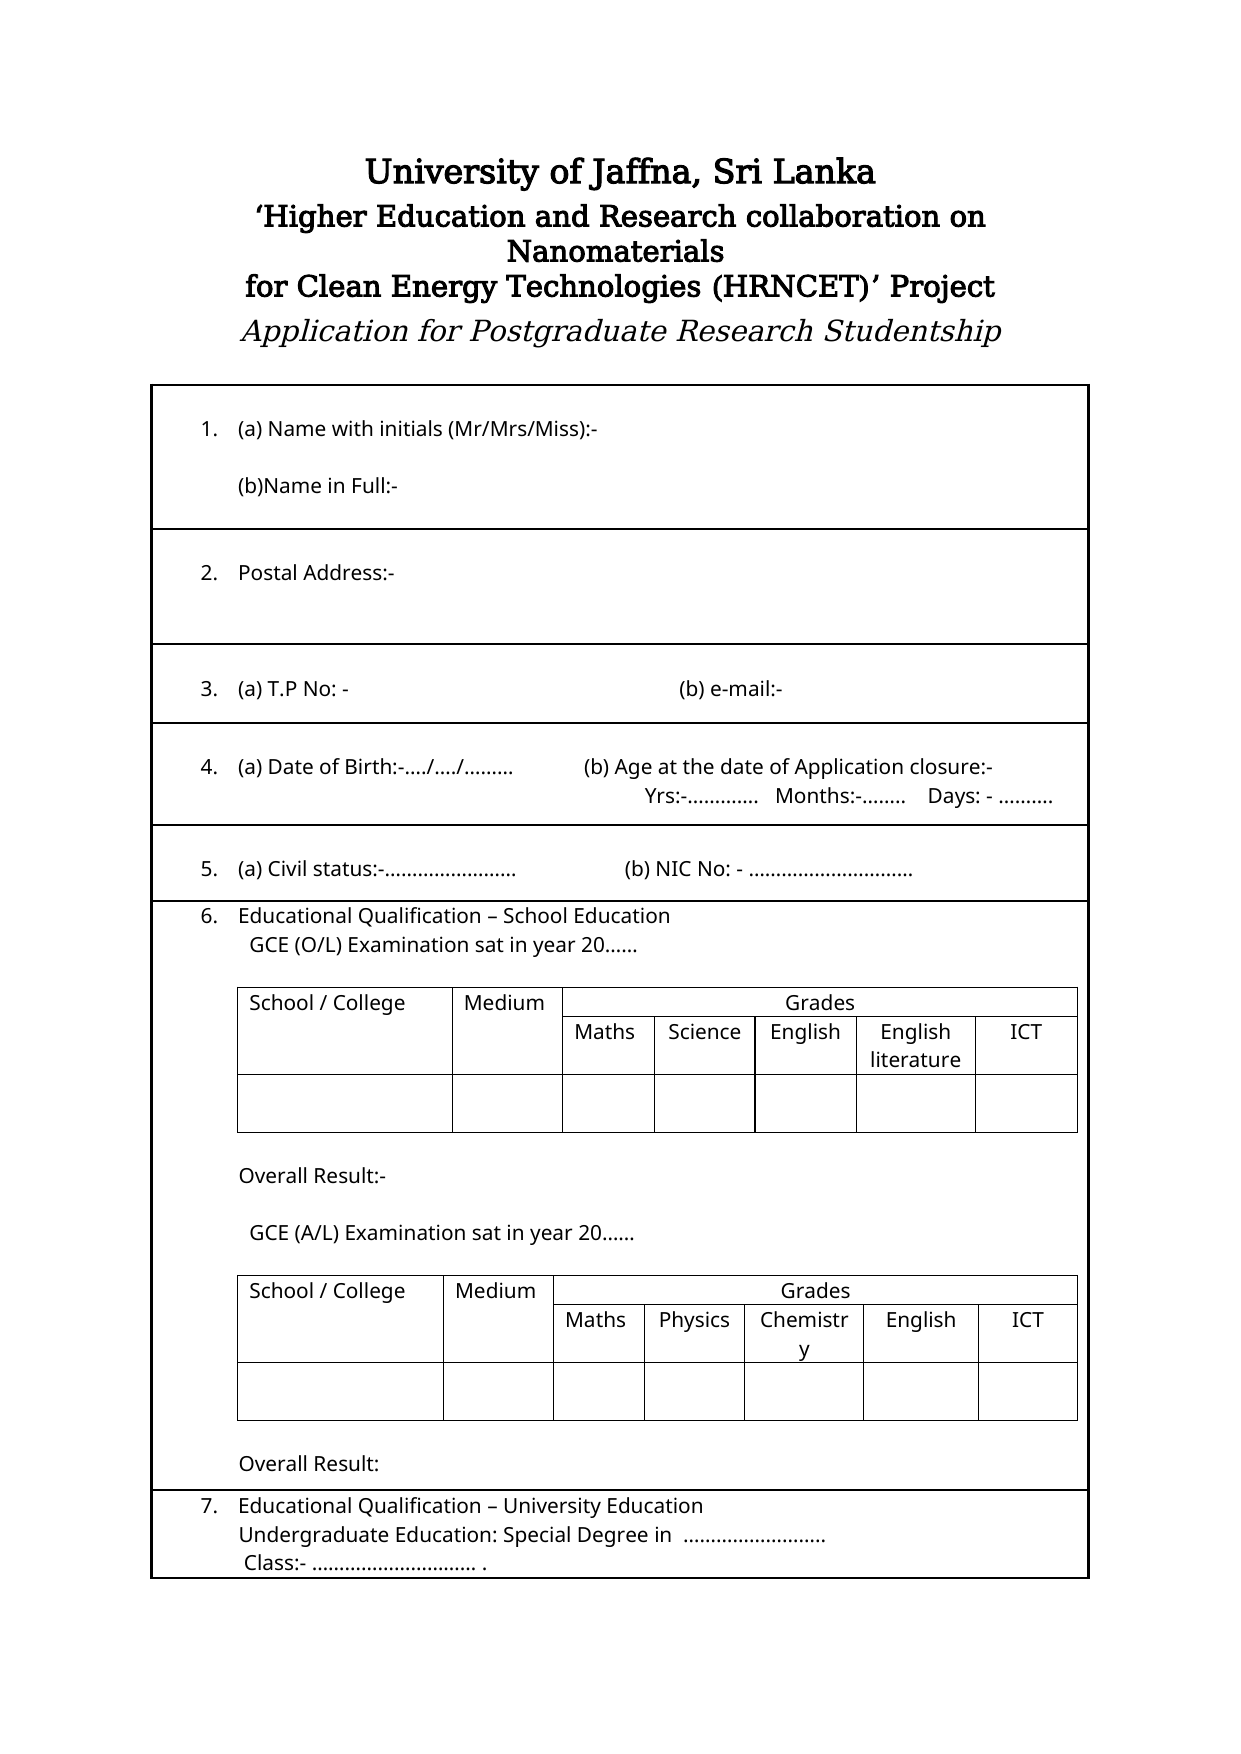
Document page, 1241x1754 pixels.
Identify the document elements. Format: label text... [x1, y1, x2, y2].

table_header (a) Name with initials (Mr/Mrs/Miss):- (b)Name in Full:- [153, 386, 1087, 528]
text ‘Higher Education and Research collaboration on Nanomaterials for Clean Energy Technologies (HRNCET)’ Project [150, 197, 1090, 302]
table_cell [153, 1491, 1087, 1577]
table_cell (a) T.P No: - (b) e-mail:- [153, 645, 1087, 722]
text University of Jaffna, Sri Lanka [150, 150, 1090, 190]
table_cell Postal Address:- [153, 530, 1087, 643]
table_cell (a) Date of Birth:-…./…./……… (b) Age at the date of Application closure:- Yrs:-…………. Months:-…….. Days: - ………. [153, 724, 1087, 823]
table_cell (a) Civil status:-…………………… (b) NIC No: - ………………………… [153, 826, 1087, 899]
table_cell Educational Qualification – School Education GCE (O/L) Examination sat in year 20…… Overall Result:- GCE (A/L) Examination sat in year 20…… Overall Result: [153, 902, 1087, 1489]
text Application for Postgraduate Research Studentship [150, 312, 1090, 347]
